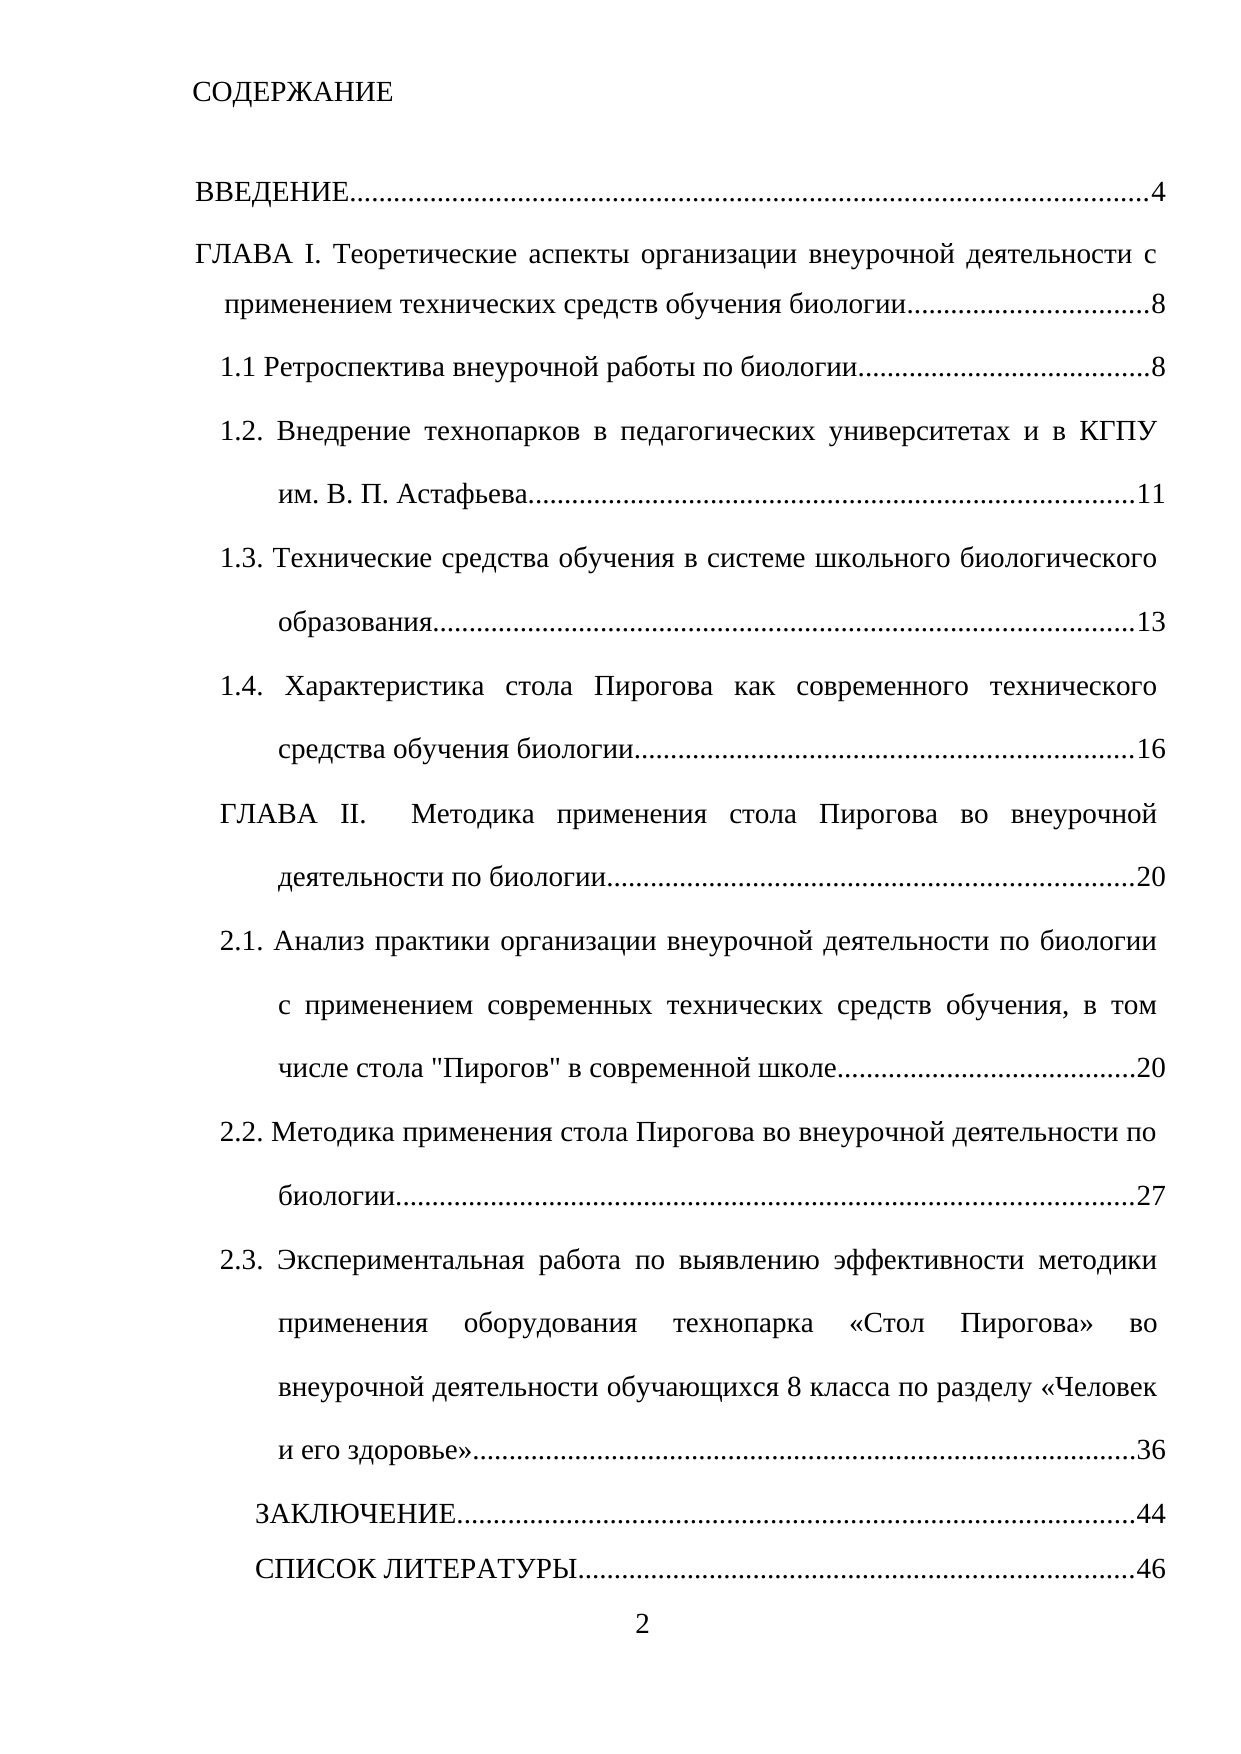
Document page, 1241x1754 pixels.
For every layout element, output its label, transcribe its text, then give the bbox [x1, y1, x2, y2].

text СОДЕРЖАНИЕ [192, 74, 1167, 107]
